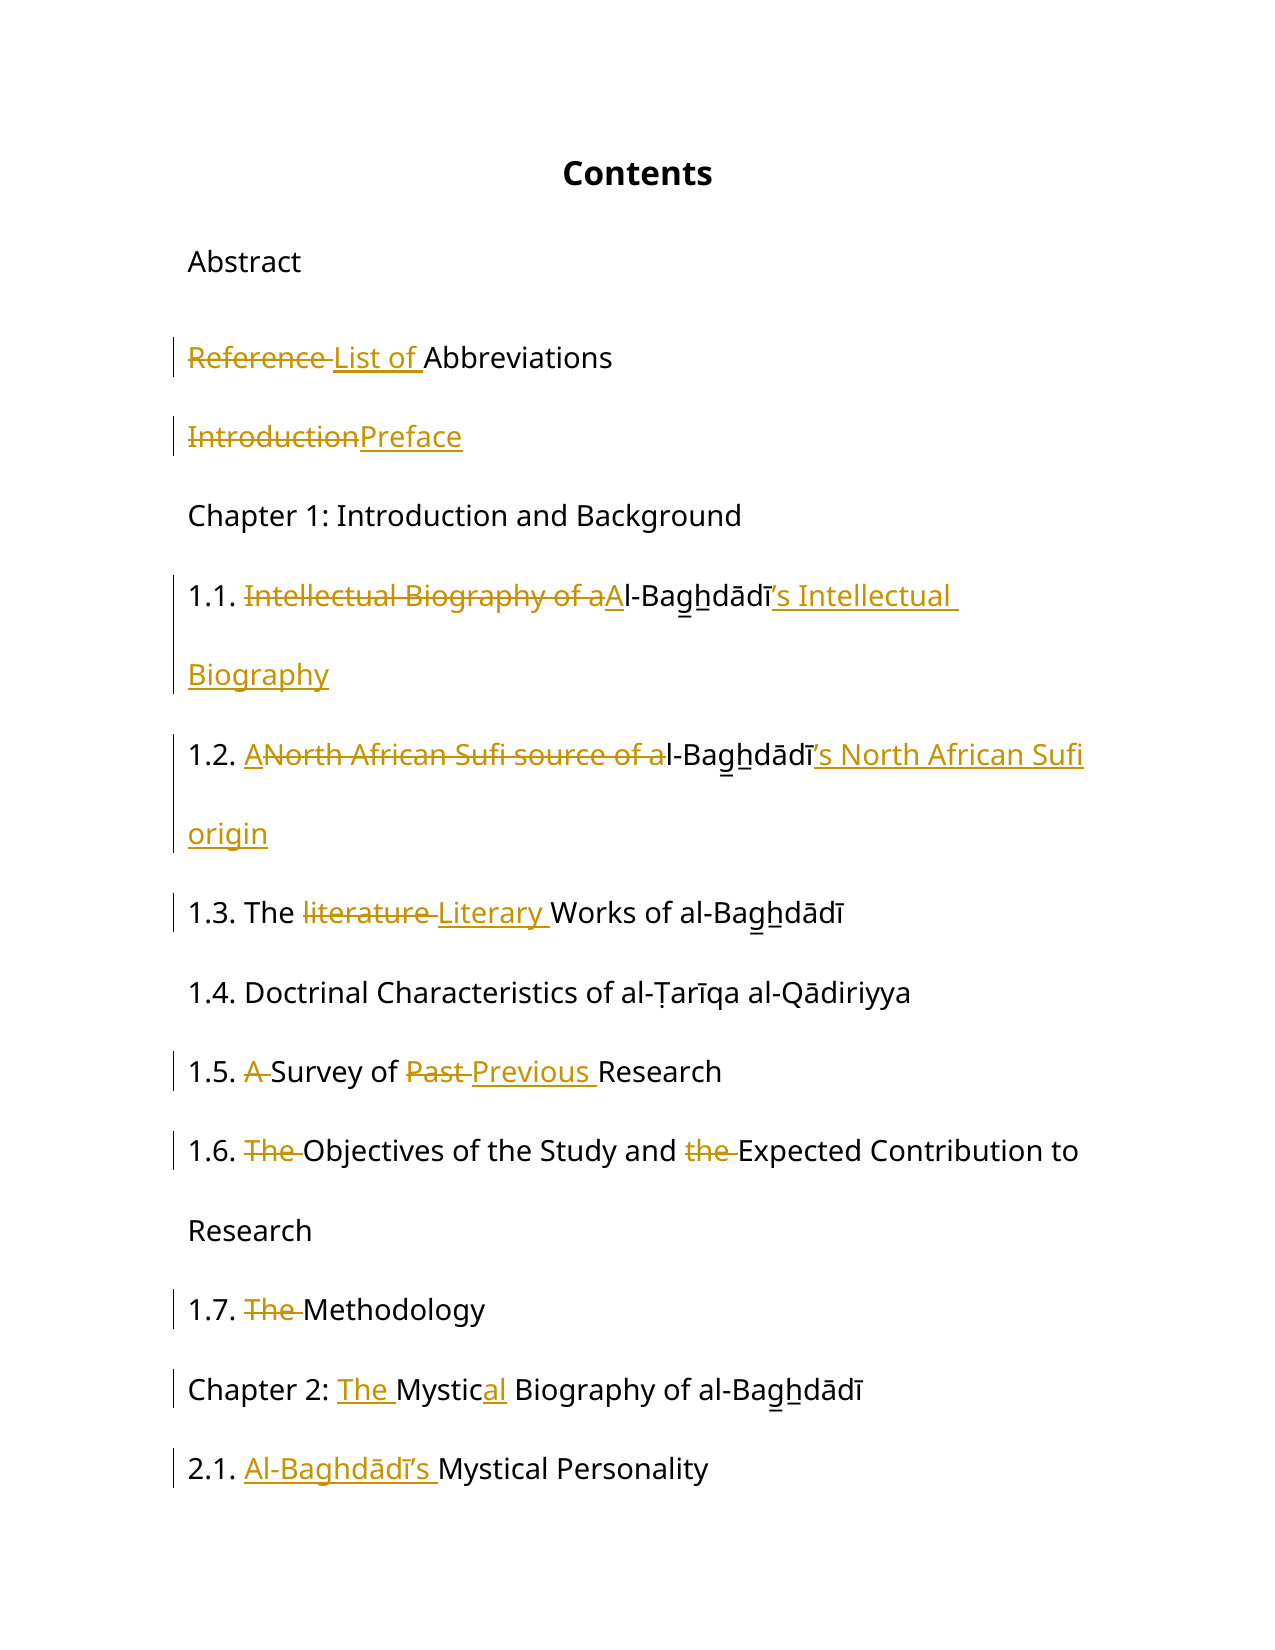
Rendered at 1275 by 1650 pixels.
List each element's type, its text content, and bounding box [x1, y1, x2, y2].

text 1.1. l-Bag̲h̲dādī [187, 575, 1087, 694]
text 1.3. The Works of al-Bag̲h̲dādī [187, 892, 1087, 932]
text Chapter 2: Mystic Biography of al-Bag̲h̲dādī [187, 1369, 1087, 1408]
text Abstract [187, 241, 1087, 281]
text 1.7. Methodology [187, 1289, 1087, 1329]
text Contents [187, 150, 1087, 195]
text 1.6. Objectives of the Study and Expected Contribution to Research [187, 1131, 1087, 1250]
text 1.5. Survey of Research [187, 1051, 1087, 1091]
text 2.1. Mystical Personality [187, 1448, 1087, 1488]
text Chapter 1: Introduction and Background [187, 496, 1087, 535]
text 1.2. l-Bag̲h̲dādī [187, 734, 1087, 853]
text 1.4. Doctrinal Characteristics of al-Ṭarīqa al-Qādiriyya [187, 972, 1087, 1012]
text Abbreviations [187, 337, 1087, 377]
